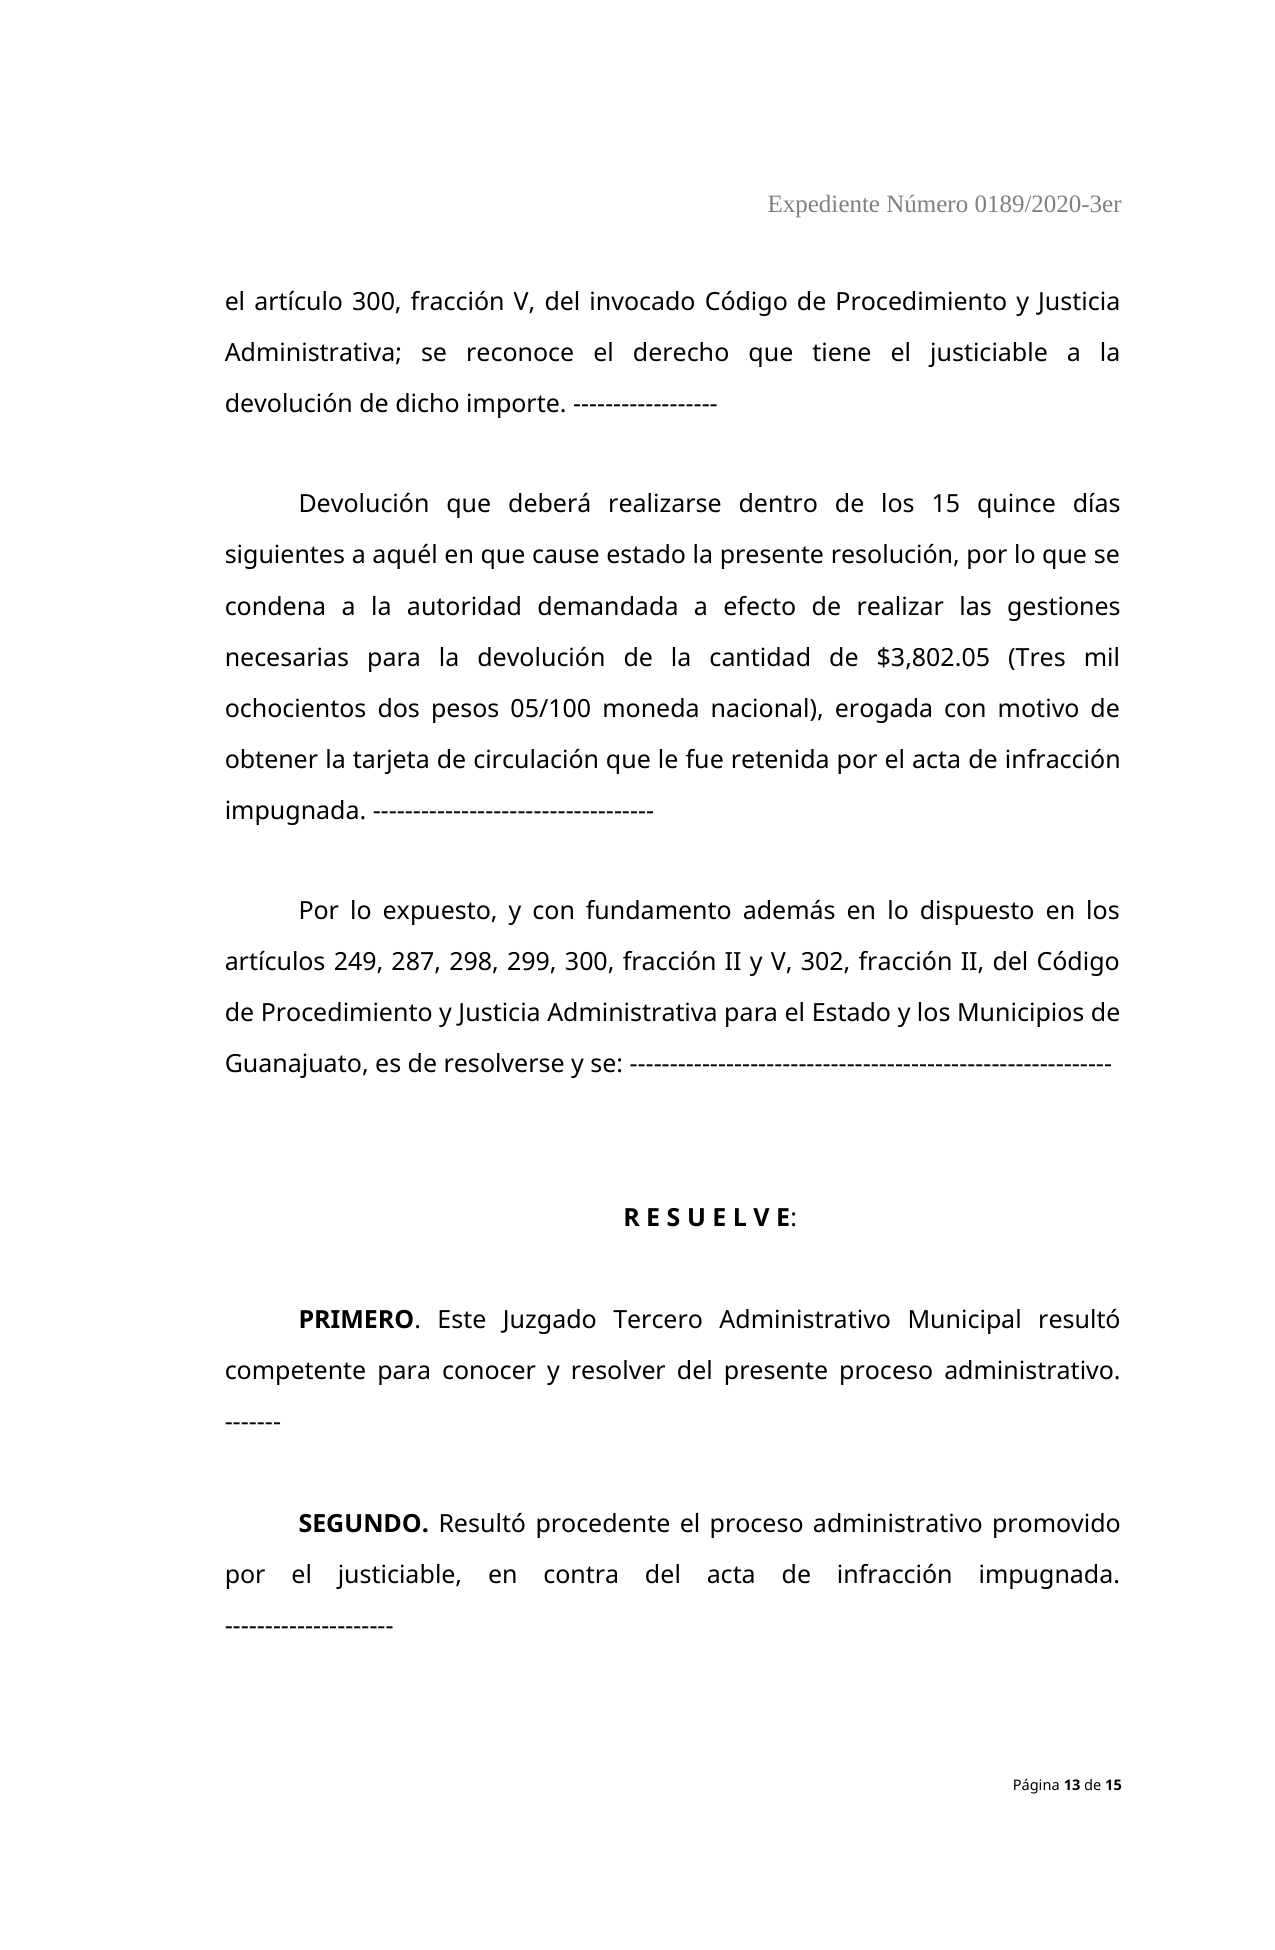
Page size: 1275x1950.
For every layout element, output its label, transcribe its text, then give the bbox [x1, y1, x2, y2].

text Devolución que deberá realizarse dentro de los 15 quince días siguientes a aquél en que cause estado la presente resolución, por lo que se condena a la autoridad demandada a efecto de realizar las gestiones necesarias para la devolución de la cantidad de $3,802.05 (Tres mil ochocientos dos pesos 05/100 moneda nacional), erogada con motivo de obtener la tarjeta de circulación que le fue retenida por el acta de infracción impugnada. ----------------------------------- [224, 486, 1121, 826]
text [224, 283, 1121, 420]
text SEGUNDO. Resultó procedente el proceso administrativo promovido por el justiciable, en contra del acta de infracción impugnada. --------------------- [224, 1505, 1121, 1642]
text R E S U E L V E: [224, 1199, 1121, 1233]
text PRIMERO. Este Juzgado Tercero Administrativo Municipal resultó competente para conocer y resolver del presente proceso administrativo. ------- [224, 1301, 1121, 1437]
text Por lo expuesto, y con fundamento además en lo dispuesto en los artículos 249, 287, 298, 299, 300, fracción II y V, 302, fracción II, del Código de Procedimiento y Justicia Administrativa para el Estado y los Municipios de Guanajuato, es de resolverse y se: ------------------------------------------------------------ [224, 893, 1121, 1080]
